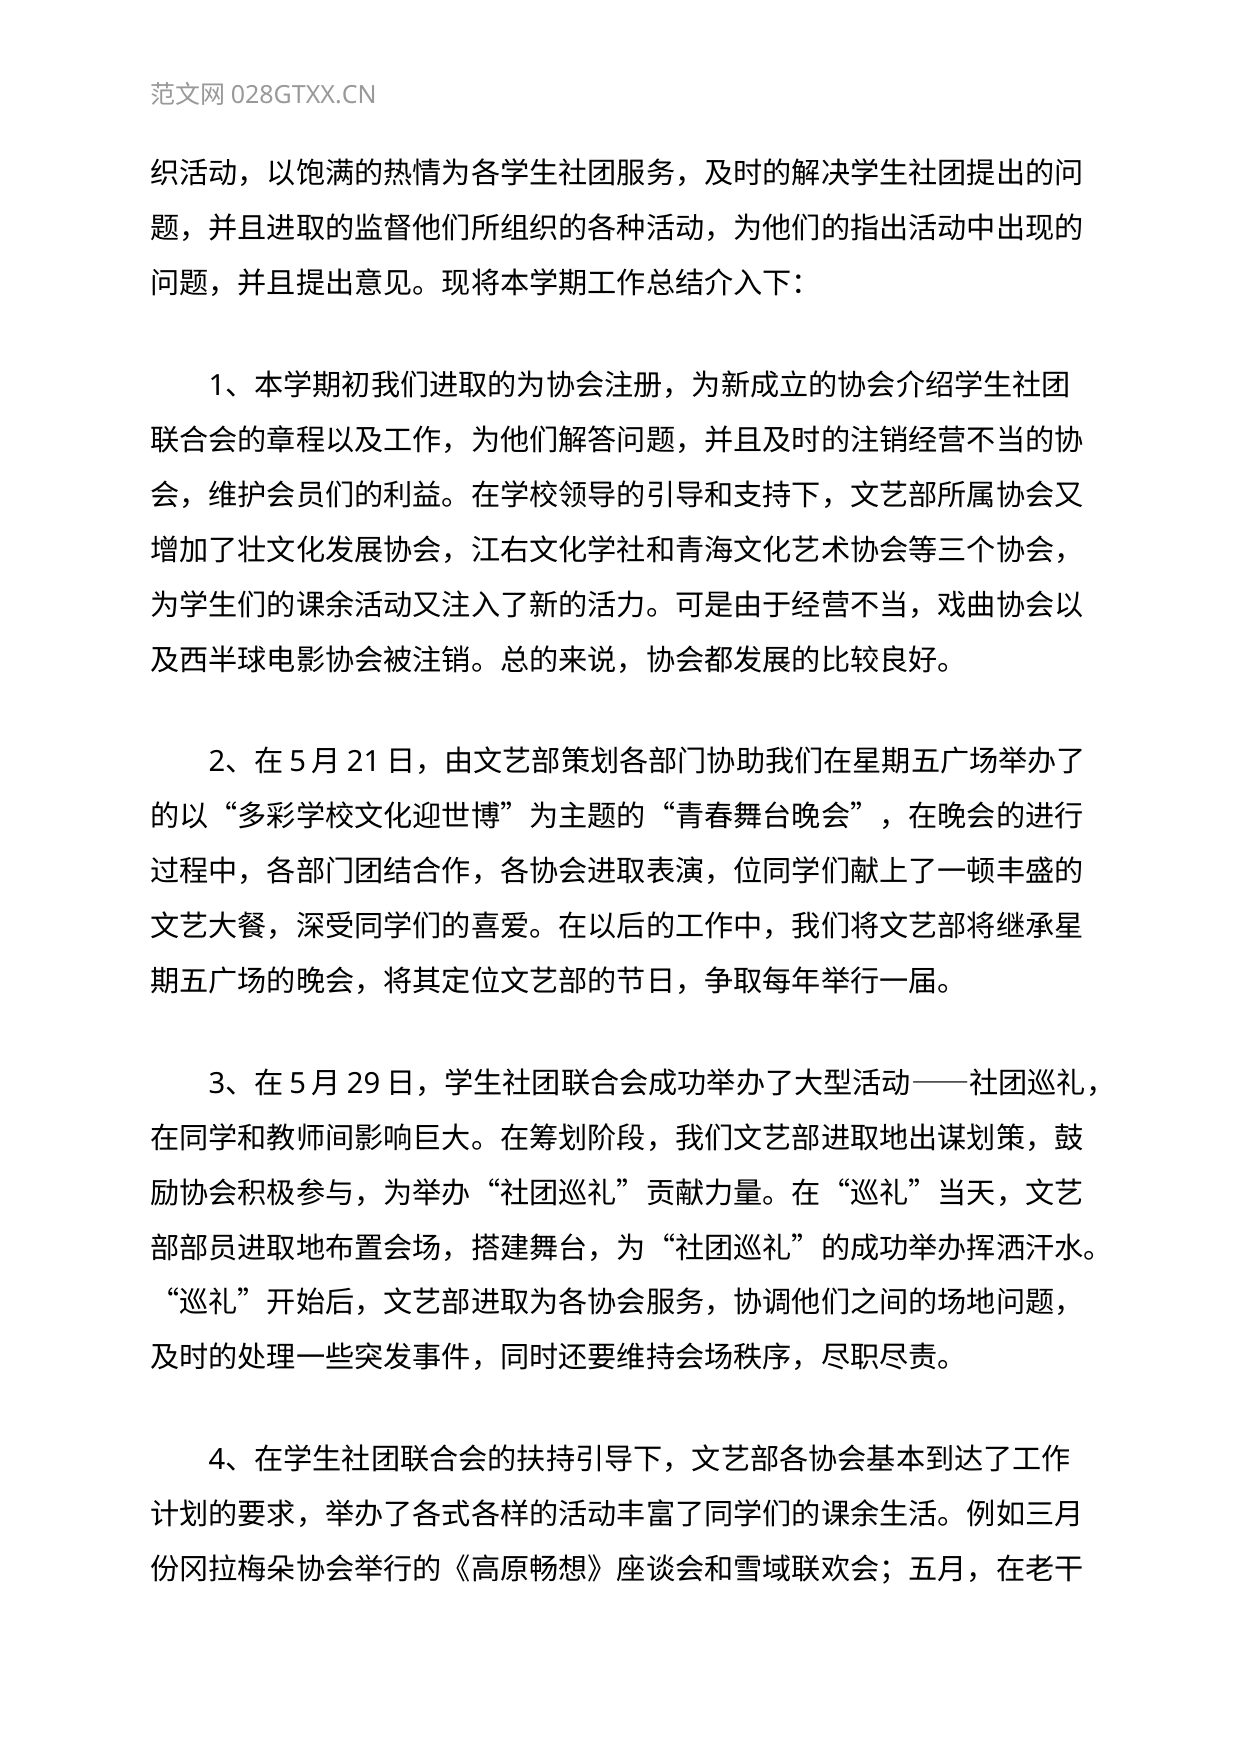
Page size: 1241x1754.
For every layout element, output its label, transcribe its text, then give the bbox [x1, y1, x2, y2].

text 3、在5月29日，学生社团联合会成功举办了大型活动——社团巡礼，在同学和教师间影响巨大。在筹划阶段，我们文艺部进取地出谋划策，鼓励协会积极参与，为举办“社团巡礼”贡献力量。在“巡礼”当天，文艺部部员进取地布置会场，搭建舞台，为“社团巡礼”的成功举办挥洒汗水。“巡礼”开始后，文艺部进取为各协会服务，协调他们之间的场地问题，及时的处理一些突发事件，同时还要维持会场秩序，尽职尽责。 [150, 1059, 1090, 1376]
text 2、在5月21日，由文艺部策划各部门协助我们在星期五广场举办了的以“多彩学校文化迎世博”为主题的“青春舞台晚会”，在晚会的进行过程中，各部门团结合作，各协会进取表演，位同学们献上了一顿丰盛的文艺大餐，深受同学们的喜爱。在以后的工作中，我们将文艺部将继承星期五广场的晚会，将其定位文艺部的节日，争取每年举行一届。 [150, 738, 1090, 1000]
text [150, 1436, 1090, 1588]
text 1、本学期初我们进取的为协会注册，为新成立的协会介绍学生社团联合会的章程以及工作，为他们解答问题，并且及时的注销经营不当的协会，维护会员们的利益。在学校领导的引导和支持下，文艺部所属协会又增加了壮文化发展协会，江右文化学社和青海文化艺术协会等三个协会，为学生们的课余活动又注入了新的活力。可是由于经营不当，戏曲协会以及西半球电影协会被注销。总的来说，协会都发展的比较良好。 [150, 362, 1090, 678]
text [150, 150, 1090, 302]
